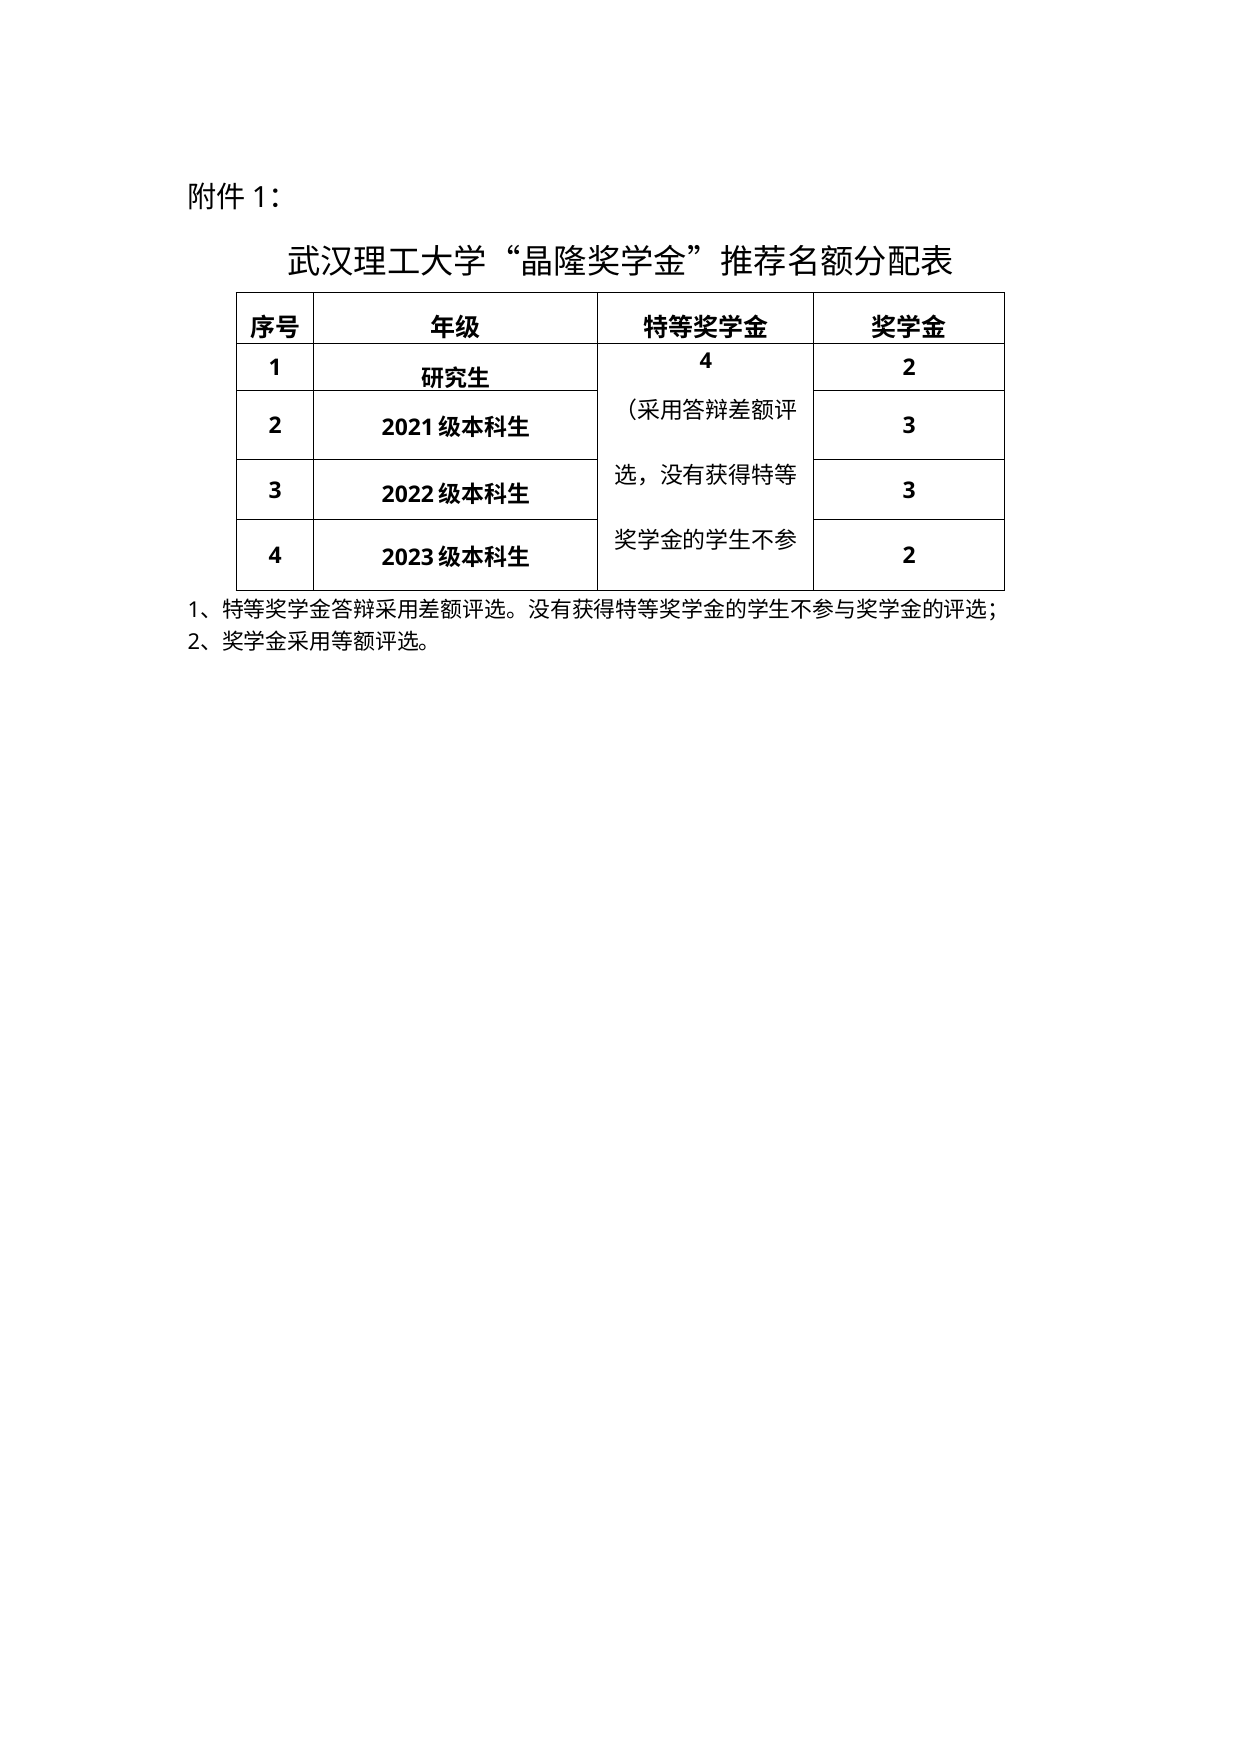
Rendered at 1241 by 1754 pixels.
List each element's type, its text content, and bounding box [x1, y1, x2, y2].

table_cell 2 [237, 391, 313, 459]
table_cell 2022级本科生 [314, 460, 597, 518]
table_cell 1 [237, 344, 313, 390]
table_header 奖学金 [814, 293, 1004, 343]
text 1、特等奖学金答辩采用差额评选。没有获得特等奖学金的学生不参与奖学金的评选； [187, 591, 1053, 624]
text 武汉理工大学“晶隆奖学金”推荐名额分配表 [187, 227, 1053, 292]
table_cell 3 [814, 460, 1004, 518]
table_header 年级 [314, 293, 597, 343]
table_cell 4 [237, 520, 313, 590]
table_cell 2 [814, 520, 1004, 590]
text 2、奖学金采用等额评选。 [187, 624, 1053, 656]
table_cell 4 （采用答辩差额评选，没有获得特等奖学金的学生不参与奖学金的评选） [598, 344, 813, 590]
table_cell 3 [237, 460, 313, 518]
table_header 序号 [237, 293, 313, 343]
table_cell 研究生 [314, 344, 597, 390]
table_header 特等奖学金 特等奖学金 [598, 293, 813, 343]
table_cell 3 [814, 391, 1004, 459]
table_cell 2021级本科生 [314, 391, 597, 459]
table_cell 2 [814, 344, 1004, 390]
table_cell 2023级本科生 [314, 520, 597, 590]
text 附件1： [187, 162, 1053, 227]
